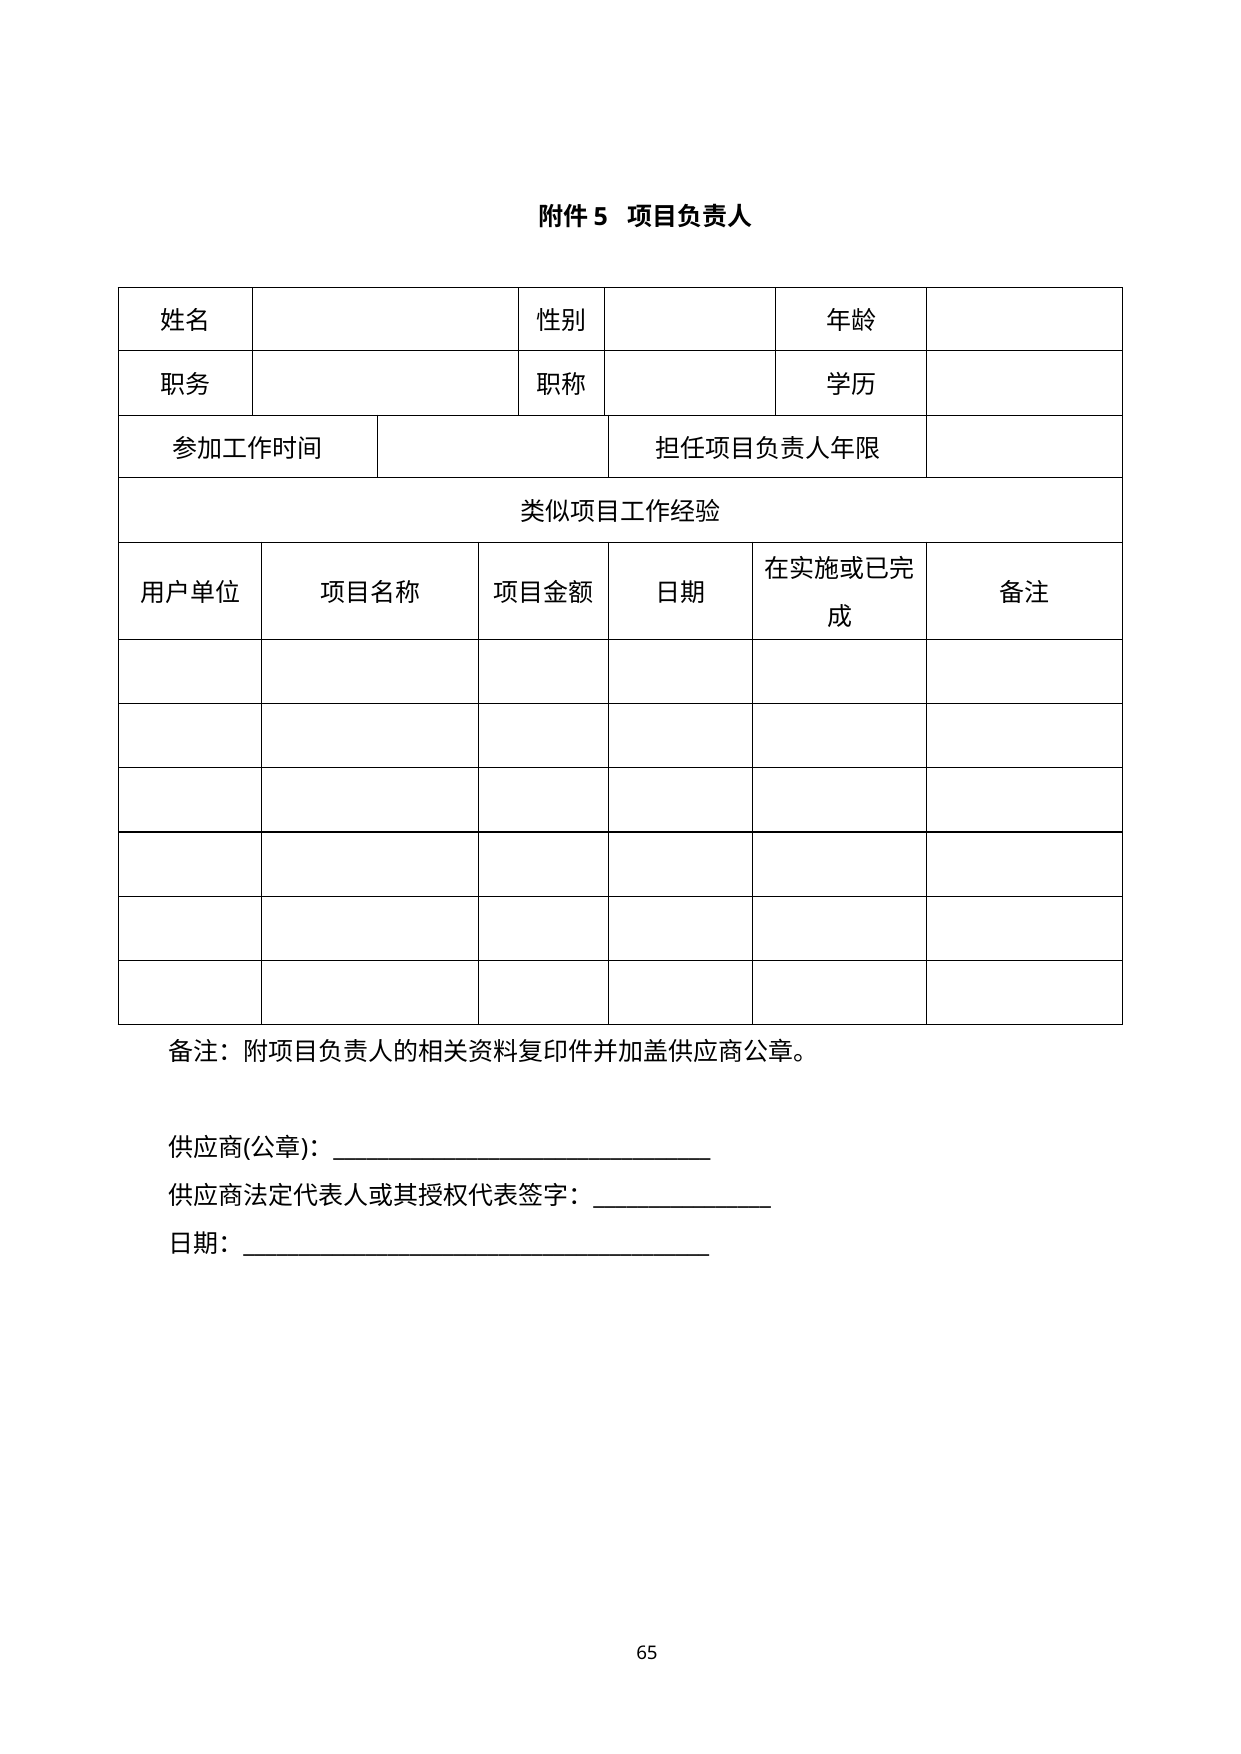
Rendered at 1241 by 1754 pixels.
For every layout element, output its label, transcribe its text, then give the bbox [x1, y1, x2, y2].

table_cell [262, 961, 478, 1024]
table_cell [753, 961, 926, 1024]
table_cell [119, 897, 261, 960]
table_header [927, 288, 1122, 350]
table_cell [927, 704, 1122, 767]
table_cell [609, 704, 752, 767]
table_header 年龄 [776, 288, 926, 350]
table_cell [927, 640, 1122, 703]
text 日期：__________________________________________ [118, 1217, 1122, 1266]
table_cell [479, 833, 608, 896]
table_cell [479, 640, 608, 703]
table_cell 职称 [519, 351, 604, 414]
table_cell 学历 [776, 351, 926, 414]
table_cell 在实施或已完成 [753, 543, 926, 639]
table_cell 日期 [609, 543, 752, 639]
table_cell [753, 640, 926, 703]
table_cell 参加工作时间 [119, 416, 377, 477]
table_cell [253, 351, 518, 414]
table_cell 担任项目负责人年限 [609, 416, 926, 477]
text 备注：附项目负责人的相关资料复印件并加盖供应商公章。 [118, 1025, 1122, 1073]
table_cell [262, 768, 478, 831]
table_cell [753, 897, 926, 960]
table_cell [927, 961, 1122, 1024]
table_cell [479, 897, 608, 960]
table_cell [119, 704, 261, 767]
table_header 性别 [519, 288, 604, 350]
table_cell [927, 833, 1122, 896]
table_cell [119, 768, 261, 831]
table_cell 项目金额 [479, 543, 608, 639]
table_cell 职务 [119, 351, 252, 414]
table_cell 类似项目工作经验 [119, 478, 1122, 542]
table_cell [927, 897, 1122, 960]
table_cell 用户单位 [119, 543, 261, 639]
table_cell [262, 704, 478, 767]
table_cell [609, 833, 752, 896]
table_cell 项目名称 [262, 543, 478, 639]
table_cell [927, 768, 1122, 831]
table_cell [479, 961, 608, 1024]
table_cell [753, 768, 926, 831]
table_header [605, 288, 775, 350]
table_cell [119, 961, 261, 1024]
table_cell [378, 416, 608, 477]
table_cell [119, 640, 261, 703]
table_cell [753, 833, 926, 896]
table_cell [262, 897, 478, 960]
text 供应商法定代表人或其授权代表签字：________________ [118, 1169, 1122, 1217]
table_cell [262, 833, 478, 896]
table_cell [262, 640, 478, 703]
table_cell [479, 704, 608, 767]
table_cell [119, 833, 261, 896]
table_cell [609, 961, 752, 1024]
table_cell 备注 [927, 543, 1122, 639]
table_cell [609, 897, 752, 960]
table_cell [605, 351, 775, 414]
table_cell [479, 768, 608, 831]
table_cell [927, 351, 1122, 414]
table_cell [609, 768, 752, 831]
table_cell [753, 704, 926, 767]
text 附件5 项目负责人 [118, 191, 1122, 239]
table_header 姓名 [119, 288, 252, 350]
table_cell [609, 640, 752, 703]
table_header [253, 288, 518, 350]
table_cell [927, 416, 1122, 477]
text 供应商(公章)：__________________________________ [118, 1121, 1122, 1169]
